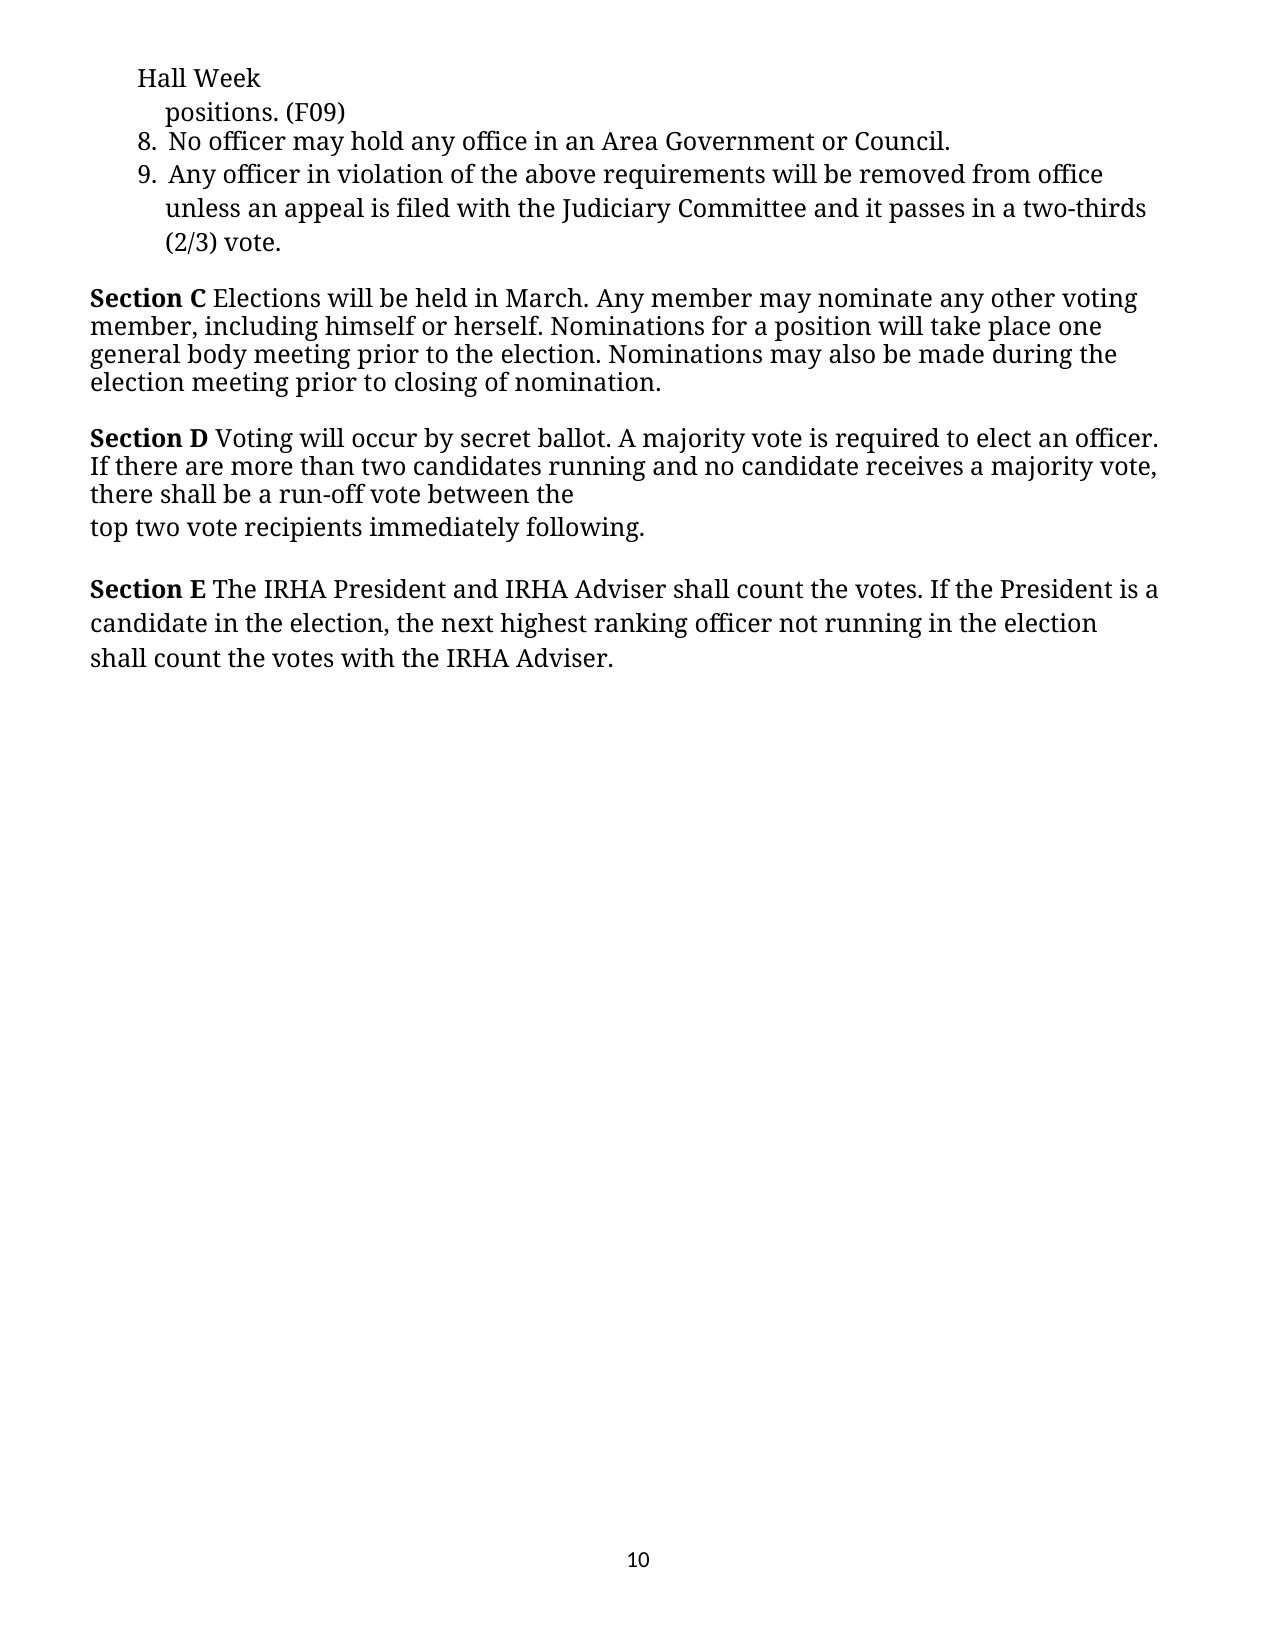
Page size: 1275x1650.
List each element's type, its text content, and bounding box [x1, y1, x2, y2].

text Section C Elections will be held in March. Any member may nominate any other voting member, including himself or herself. Nominations for a position will take place one general body meeting prior to the election. Nominations may also be made during the election meeting prior to closing of nomination. [90, 286, 1182, 397]
text 8. No officer may hold any office in an Area Government or Council. [137, 129, 1198, 157]
text positions. (F09) [165, 95, 1198, 129]
text 9. Any officer in violation of the above requirements will be removed from office unless an appeal is filed with the Judiciary Committee and it passes in a two-thirds (2/3) vote. [137, 157, 1168, 258]
text Section D Voting will occur by secret ballot. A majority vote is required to elect an officer. If there are more than two candidates running and no candidate receives a majority vote, there shall be a run-off vote between the [90, 425, 1182, 509]
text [137, 67, 1198, 95]
text top two vote recipients immediately following. [90, 510, 1198, 544]
text Section E The IRHA President and IRHA Adviser shall count the votes. If the President is a candidate in the election, the next highest ranking officer not running in the election shall count the votes with the IRHA Adviser. [90, 572, 1160, 674]
